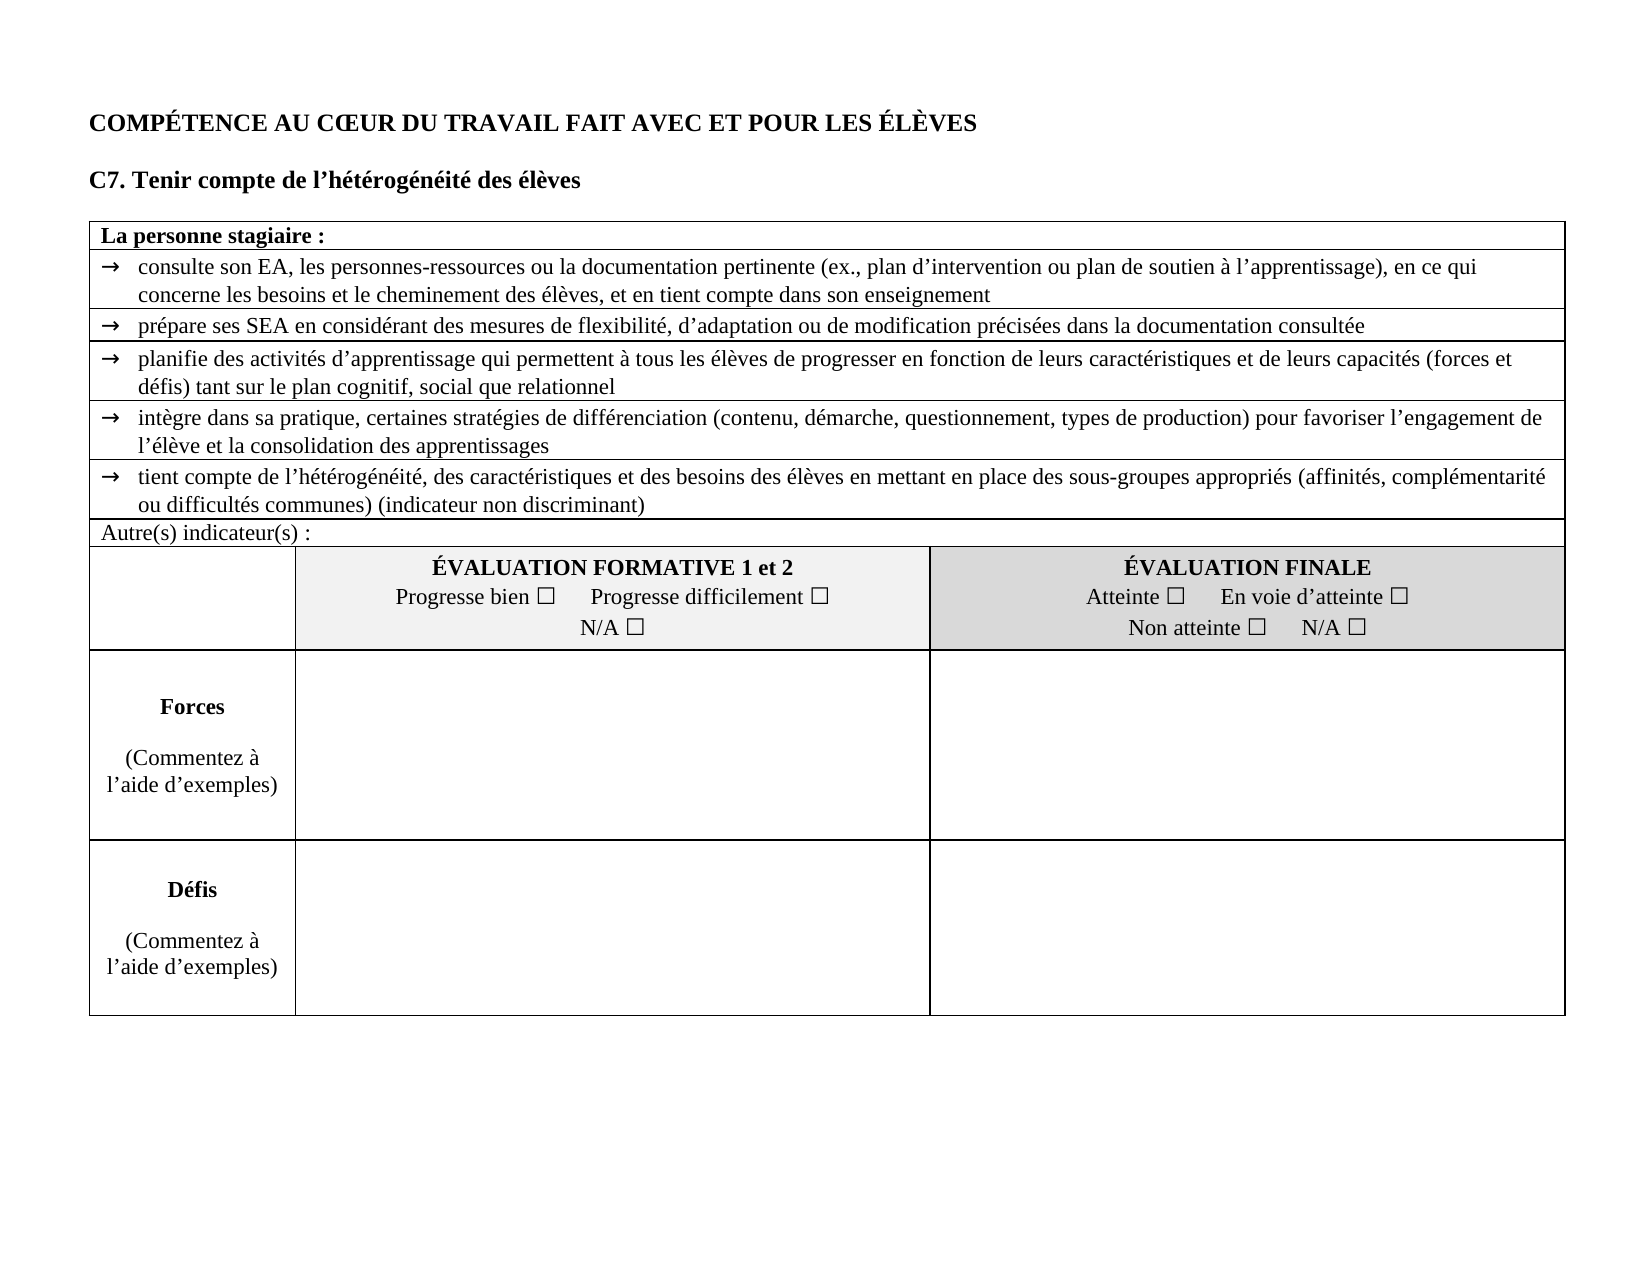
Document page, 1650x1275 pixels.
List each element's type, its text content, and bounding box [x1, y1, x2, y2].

table_cell [296, 651, 929, 839]
table_cell Autre(s) indicateur(s) : [90, 520, 1564, 546]
table_header La personne stagiaire : [90, 222, 1564, 248]
table_cell consulte son EA, les personnes-ressources ou la documentation pertinente (ex., plan d’intervention ou plan de soutien à l’apprentissage), en ce qui concerne les besoins et le cheminement des élèves, et en tient compte dans son enseignement [90, 250, 1564, 308]
table_cell [931, 841, 1564, 1015]
text C7. Tenir compte de l’hétérogénéité des élèves [89, 165, 1561, 194]
table_cell Défis (Commentez à l’aide d’exemples) [90, 841, 295, 1015]
table_cell planifie des activités d’apprentissage qui permettent à tous les élèves de progresser en fonction de leurs caractéristiques et de leurs capacités (forces et défis) tant sur le plan cognitif, social que relationnel [90, 342, 1564, 399]
table_cell ÉVALUATION FORMATIVE 1 et 2 Progresse bien Progresse difficilement N/A [296, 547, 929, 649]
text COMPÉTENCE AU CŒUR DU TRAVAIL FAIT AVEC ET POUR LES ÉLÈVES [89, 108, 1561, 137]
table_cell tient compte de l’hétérogénéité, des caractéristiques et des besoins des élèves en mettant en place des sous-groupes appropriés (affinités, complémentarité ou difficultés communes) (indicateur non discriminant) [90, 460, 1564, 518]
table_cell prépare ses SEA en considérant des mesures de flexibilité, d’adaptation ou de modification précisées dans la documentation consultée [90, 309, 1564, 340]
table_cell ÉVALUATION FINALE Atteinte En voie d’atteinte Non atteinte N/A [931, 547, 1564, 649]
table_cell [931, 651, 1564, 839]
table_cell [296, 841, 929, 1015]
table_cell Forces (Commentez à l’aide d’exemples) [90, 651, 295, 839]
table_cell [90, 547, 295, 649]
table_cell intègre dans sa pratique, certaines stratégies de différenciation (contenu, démarche, questionnement, types de production) pour favoriser l’engagement de l’élève et la consolidation des apprentissages [90, 401, 1564, 459]
